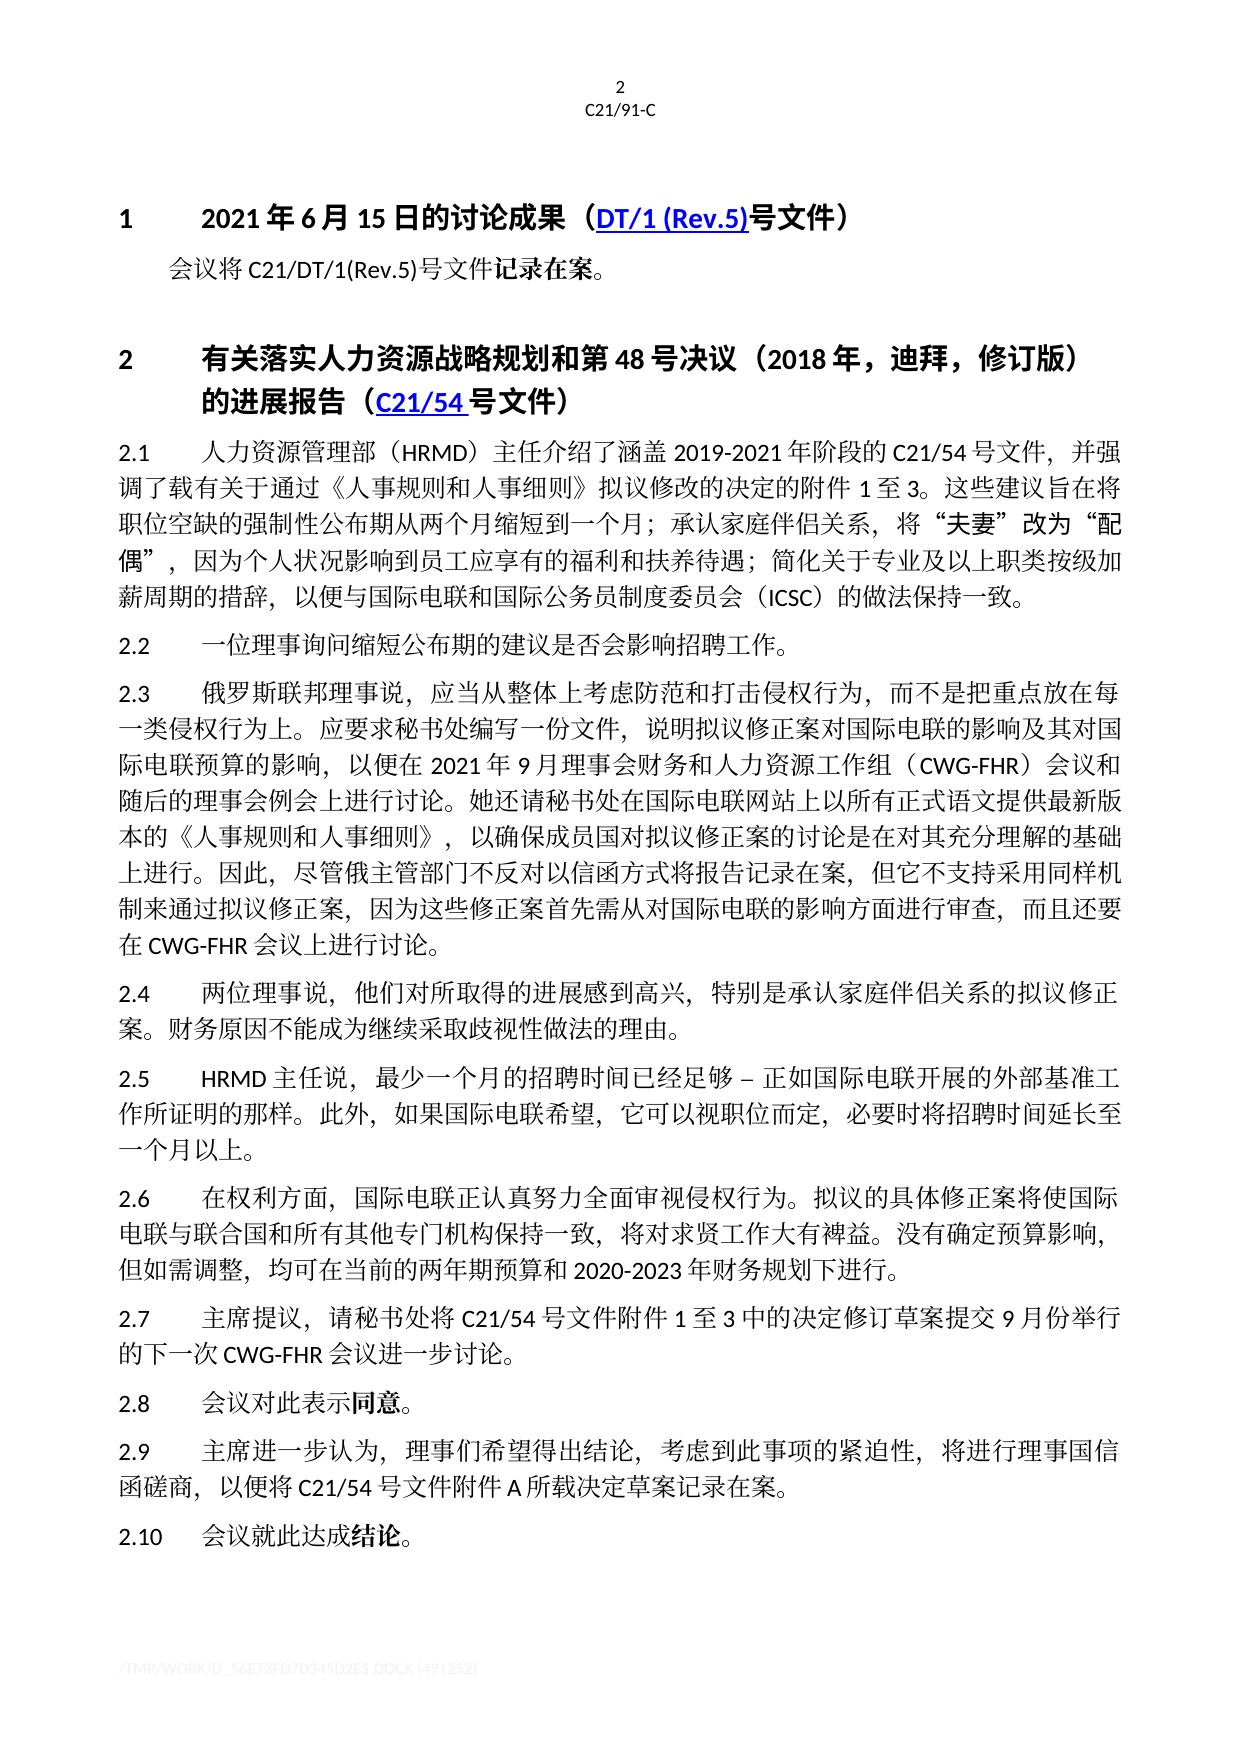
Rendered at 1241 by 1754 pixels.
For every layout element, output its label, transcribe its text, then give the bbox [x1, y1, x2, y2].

text 2.1 人力资源管理部（HRMD）主任介绍了涵盖2019-2021年阶段的C21/54号文件，并强调了载有关于通过《人事规则和人事细则》拟议修改的决定的附件1至3。这些建议旨在将职位空缺的强制性公布期从两个月缩短到一个月；承认家庭伴侣关系，将“夫妻”改为“配偶”，因为个人状况影响到员工应享有的福利和扶养待遇；简化关于专业及以上职类按级加薪周期的措辞，以便与国际电联和国际公务员制度委员会（ICSC）的做法保持一致。 [118, 433, 1122, 613]
subtitle 1 2021年6月15日的讨论成果（DT/1 (Rev.5)号文件） [118, 198, 1122, 237]
text 2.6 在权利方面，国际电联正认真努力全面审视侵权行为。拟议的具体修正案将使国际电联与联合国和所有其他专门机构保持一致，将对求贤工作大有裨益。没有确定预算影响，但如需调整，均可在当前的两年期预算和2020-2023年财务规划下进行。 [118, 1179, 1122, 1287]
text 2.9 主席进一步认为，理事们希望得出结论，考虑到此事项的紧迫性，将进行理事国信函磋商，以便将C21/54号文件附件A所载决定草案记录在案。 [118, 1432, 1122, 1504]
text 2.10 会议就此达成结论。 [118, 1516, 1122, 1552]
text 2.8 会议对此表示同意。 [118, 1383, 1122, 1419]
text 2.2 一位理事询问缩短公布期的建议是否会影响招聘工作。 [118, 626, 1122, 662]
text 2.7 主席提议，请秘书处将C21/54号文件附件1至3中的决定修订草案提交9月份举行的下一次CWG-FHR会议进一步讨论。 [118, 1299, 1122, 1371]
text 2.3 俄罗斯联邦理事说，应当从整体上考虑防范和打击侵权行为，而不是把重点放在每一类侵权行为上。应要求秘书处编写一份文件，说明拟议修正案对国际电联的影响及其对国际电联预算的影响，以便在2021年9月理事会财务和人力资源工作组（CWG-FHR）会议和随后的理事会例会上进行讨论。她还请秘书处在国际电联网站上以所有正式语文提供最新版本的《人事规则和人事细则》，以确保成员国对拟议修正案的讨论是在对其充分理解的基础上进行。因此，尽管俄主管部门不反对以信函方式将报告记录在案，但它不支持采用同样机制来通过拟议修正案，因为这些修正案首先需从对国际电联的影响方面进行审查，而且还要在CWG-FHR会议上进行讨论。 [118, 674, 1122, 962]
subtitle 2 有关落实人力资源战略规划和第48号决议（2018年，迪拜，修订版）的进展报告（C21/54号文件） [118, 336, 1122, 420]
text 2.5 HRMD主任说，最少一个月的招聘时间已经足够 – 正如国际电联开展的外部基准工作所证明的那样。此外，如果国际电联希望，它可以视职位而定，必要时将招聘时间延长至一个月以上。 [118, 1058, 1122, 1166]
text 2.4 两位理事说，他们对所取得的进展感到高兴，特别是承认家庭伴侣关系的拟议修正案。财务原因不能成为继续采取歧视性做法的理由。 [118, 974, 1122, 1046]
text 会议将C21/DT/1(Rev.5)号文件记录在案。 [118, 250, 1122, 286]
